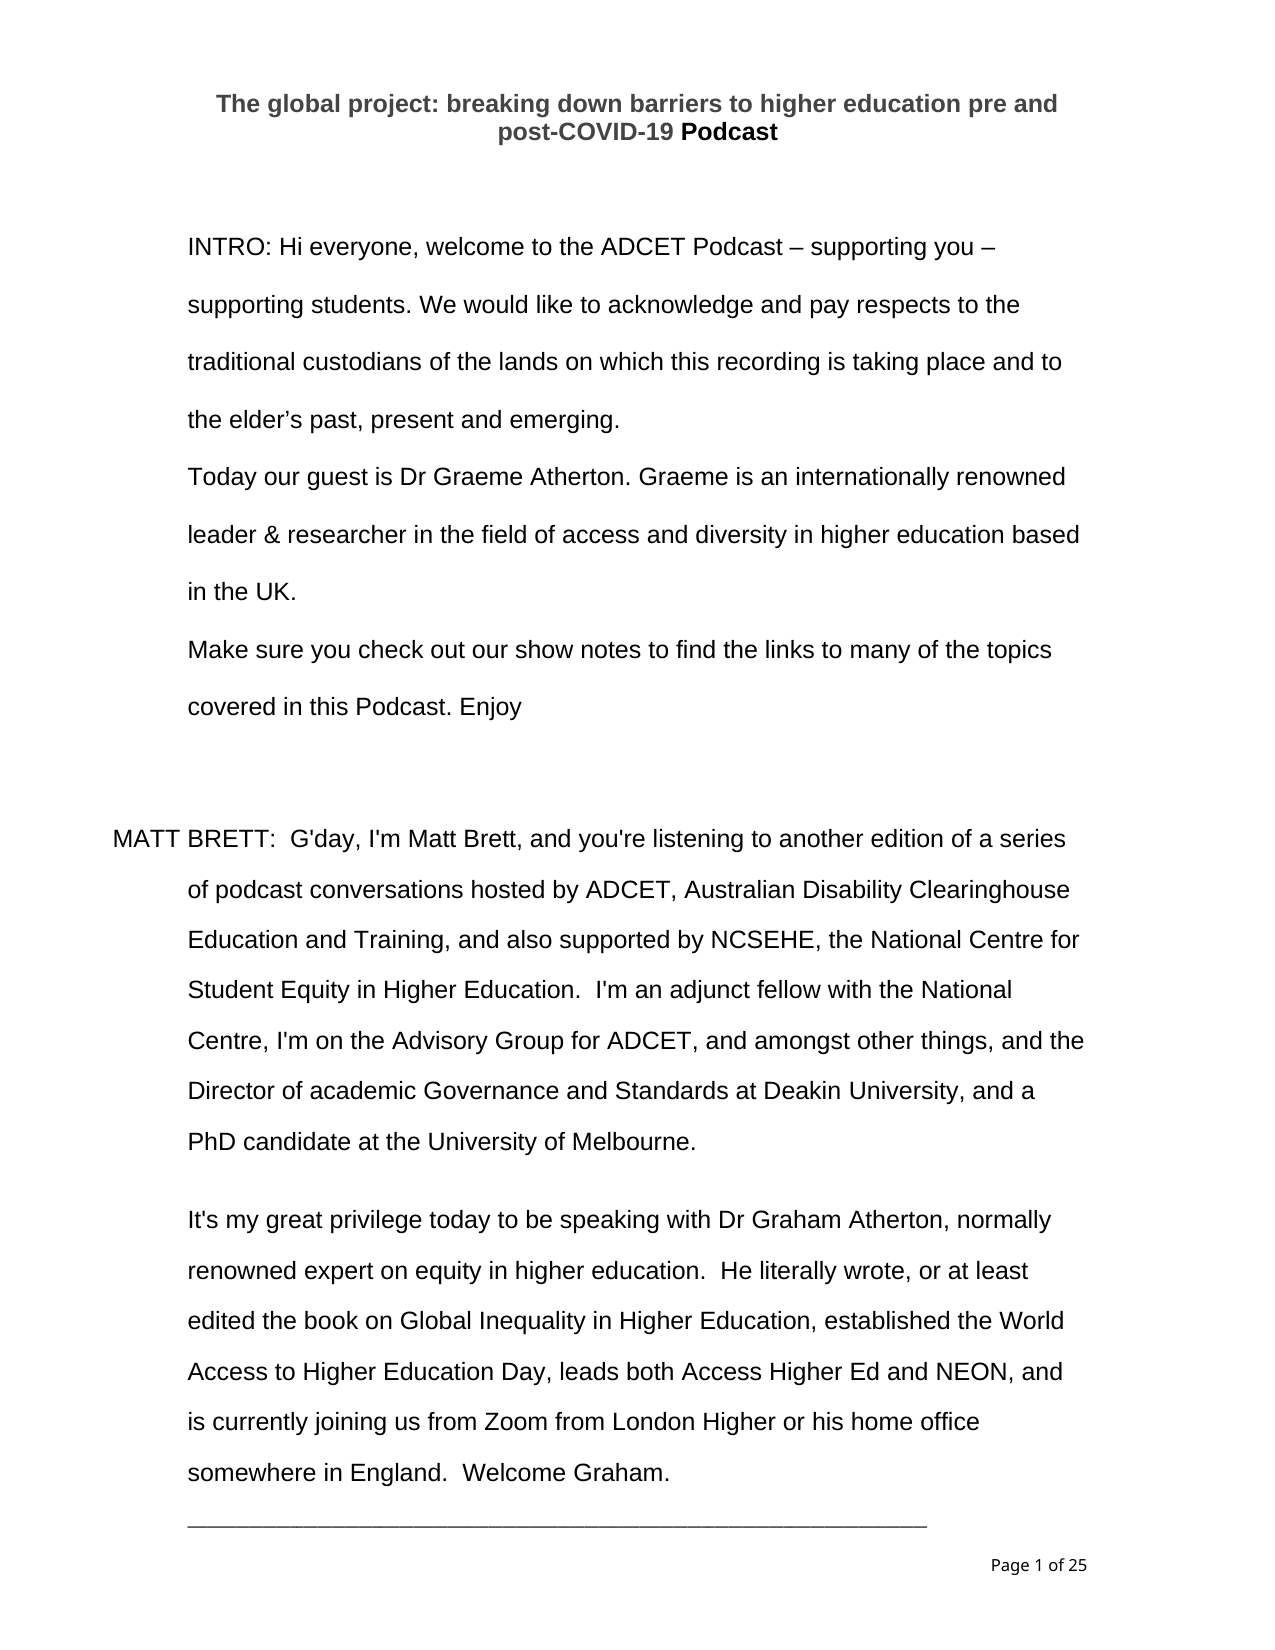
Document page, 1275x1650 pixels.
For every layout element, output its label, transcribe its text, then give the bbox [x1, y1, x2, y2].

text Today our guest is Dr Graeme Atherton. Graeme is an internationally renowned leader & researcher in the field of access and diversity in higher education based in the UK. [187, 462, 1088, 606]
text MATT BRETT: G'day, I'm Matt Brett, and you're listening to another edition of a series of podcast conversations hosted by ADCET, Australian Disability Clearinghouse Education and Training, and also supported by NCSEHE, the National Centre for Student Equity in Higher Education. I'm an adjunct fellow with the National Centre, I'm on the Advisory Group for ADCET, and amongst other things, and the Director of academic Governance and Standards at Deakin University, and a PhD candidate at the University of Melbourne. [112, 807, 1088, 1160]
text Make sure you check out our show notes to find the links to many of the topics covered in this Podcast. Enjoy [187, 635, 1088, 721]
text The global project: breaking down barriers to higher education pre and post-COVID-19 Podcast [187, 89, 1088, 146]
text INTRO: Hi everyone, welcome to the ADCET Podcast – supporting you – supporting students. We would like to acknowledge and pay respects to the traditional custodians of the lands on which this recording is taking place and to the elder’s past, present and emerging. [187, 232, 1088, 434]
text It's my great privilege today to be speaking with Dr Graham Atherton, normally renowned expert on equity in higher education. He literally wrote, or at least edited the book on Global Inequality in Higher Education, established the World Access to Higher Education Day, leads both Access Higher Ed and NEON, and is currently joining us from Zoom from London Higher or his home office somewhere in England. Welcome Graham. [187, 1189, 1088, 1491]
